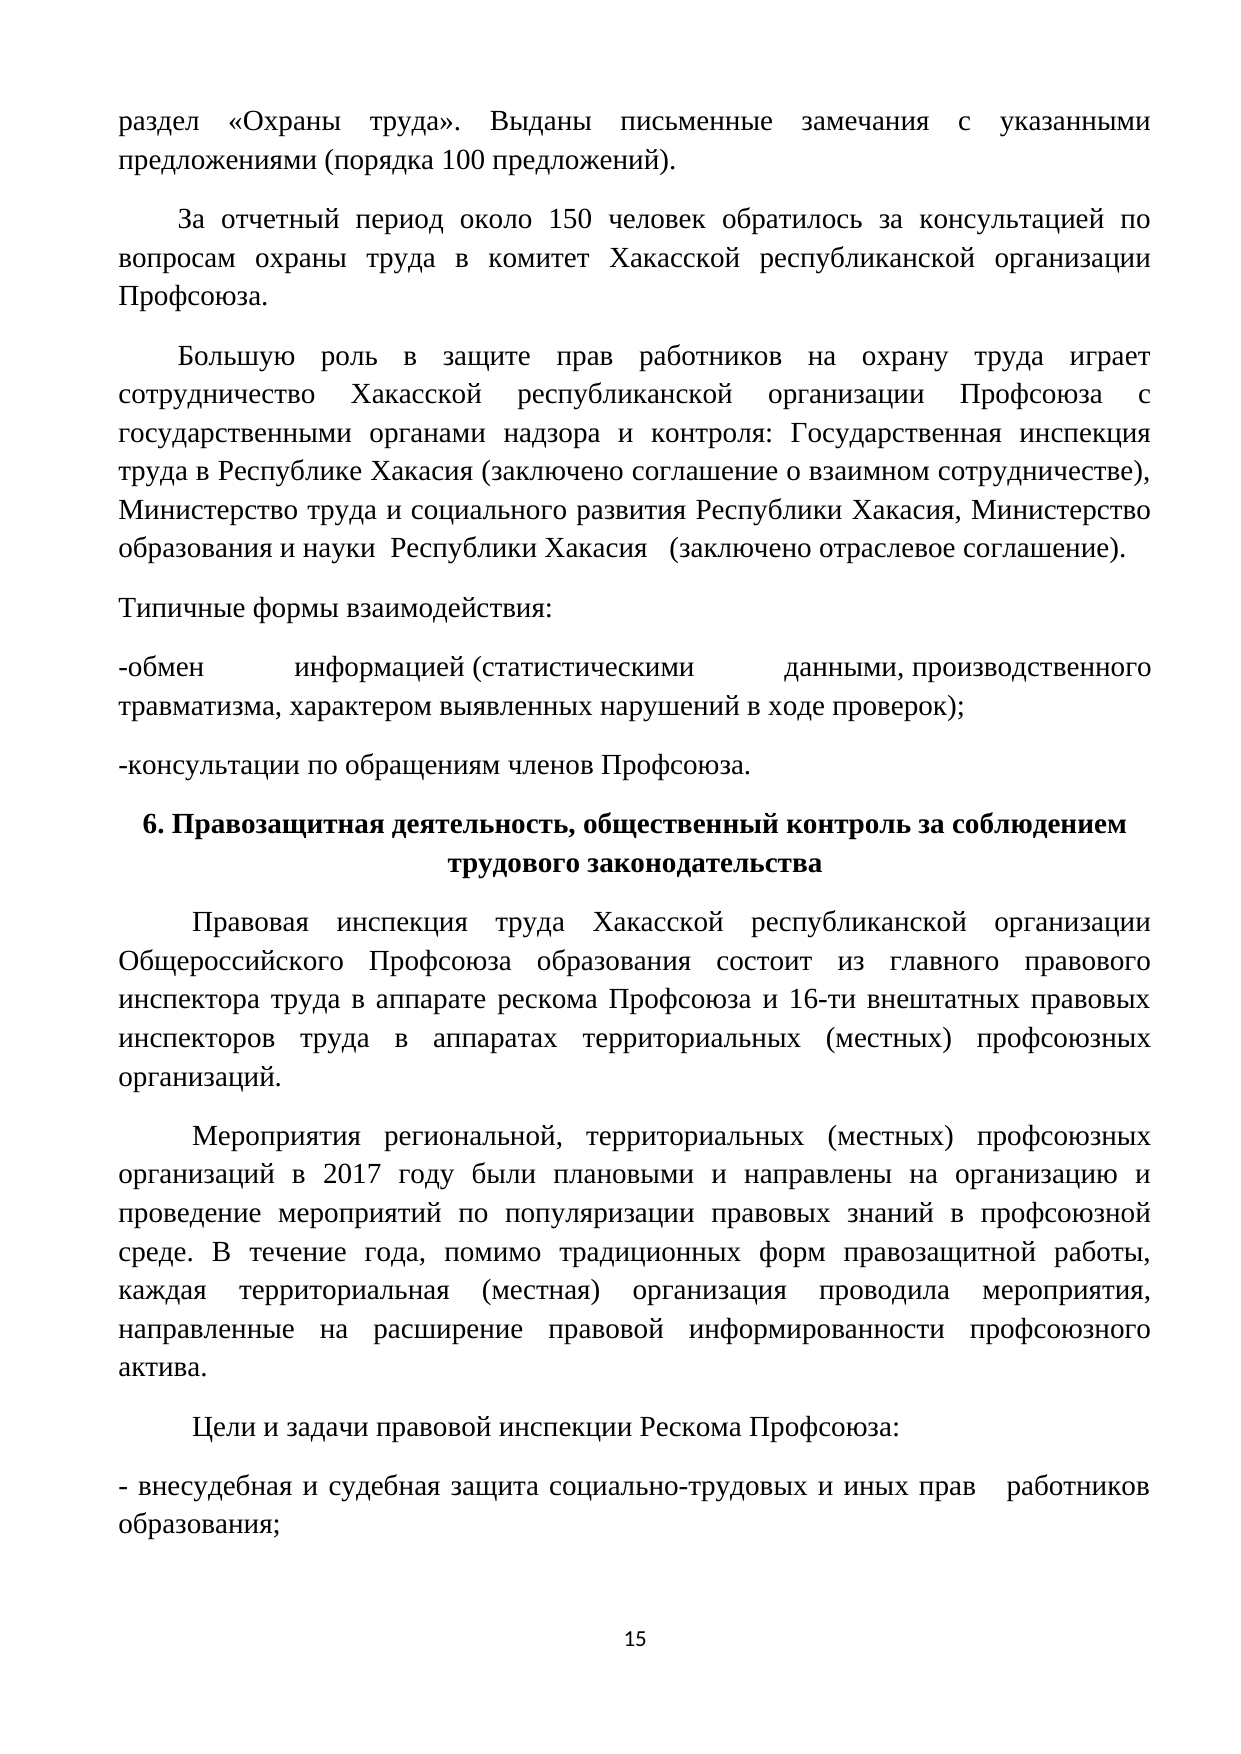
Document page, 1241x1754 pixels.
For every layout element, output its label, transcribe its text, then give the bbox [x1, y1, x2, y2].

text Цели и задачи правовой инспекции Рескома Профсоюза: [118, 1409, 1152, 1442]
text - внесудебная и судебная защита социально-трудовых и иных прав работников образования; [118, 1468, 1152, 1540]
text Мероприятия региональной, территориальных (местных) профсоюзных организаций в 2017 году были плановыми и направлены на организацию и проведение мероприятий по популяризации правовых знаний в профсоюзной среде. В течение года, помимо традиционных форм правозащитной работы, каждая территориальная (местная) организация проводила мероприятия, направленные на расширение правовой информированности профсоюзного актива. [118, 1118, 1152, 1383]
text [118, 103, 1152, 176]
text 6. Правозащитная деятельность, общественный контроль за соблюдением трудового законодательства [118, 807, 1152, 879]
text Большую роль в защите прав работников на охрану труда играет сотрудничество Хакасской республиканской организации Профсоюза с государственными органами надзора и контроля: Государственная инспекция труда в Республике Хакасия (заключено соглашение о взаимном сотрудничестве), Министерство труда и социального развития Республики Хакасия, Министерство образования и науки Республики Хакасия (заключено отраслевое соглашение). [118, 338, 1152, 564]
text -консультации по обращениям членов Профсоюза. [118, 747, 1152, 781]
text Правовая инспекция труда Хакасской республиканской организации Общероссийского Профсоюза образования состоит из главного правового инспектора труда в аппарате рескома Профсоюза и 16-ти внештатных правовых инспекторов труда в аппаратах территориальных (местных) профсоюзных организаций. [118, 904, 1152, 1092]
text За отчетный период около 150 человек обратилось за консультацией по вопросам охраны труда в комитет Хакасской республиканской организации Профсоюза. [118, 201, 1152, 312]
text Типичные формы взаимодействия: [118, 590, 1152, 623]
text -обмен информацией (статистическими данными, производственного травматизма, характером выявленных нарушений в ходе проверок); [118, 649, 1152, 721]
